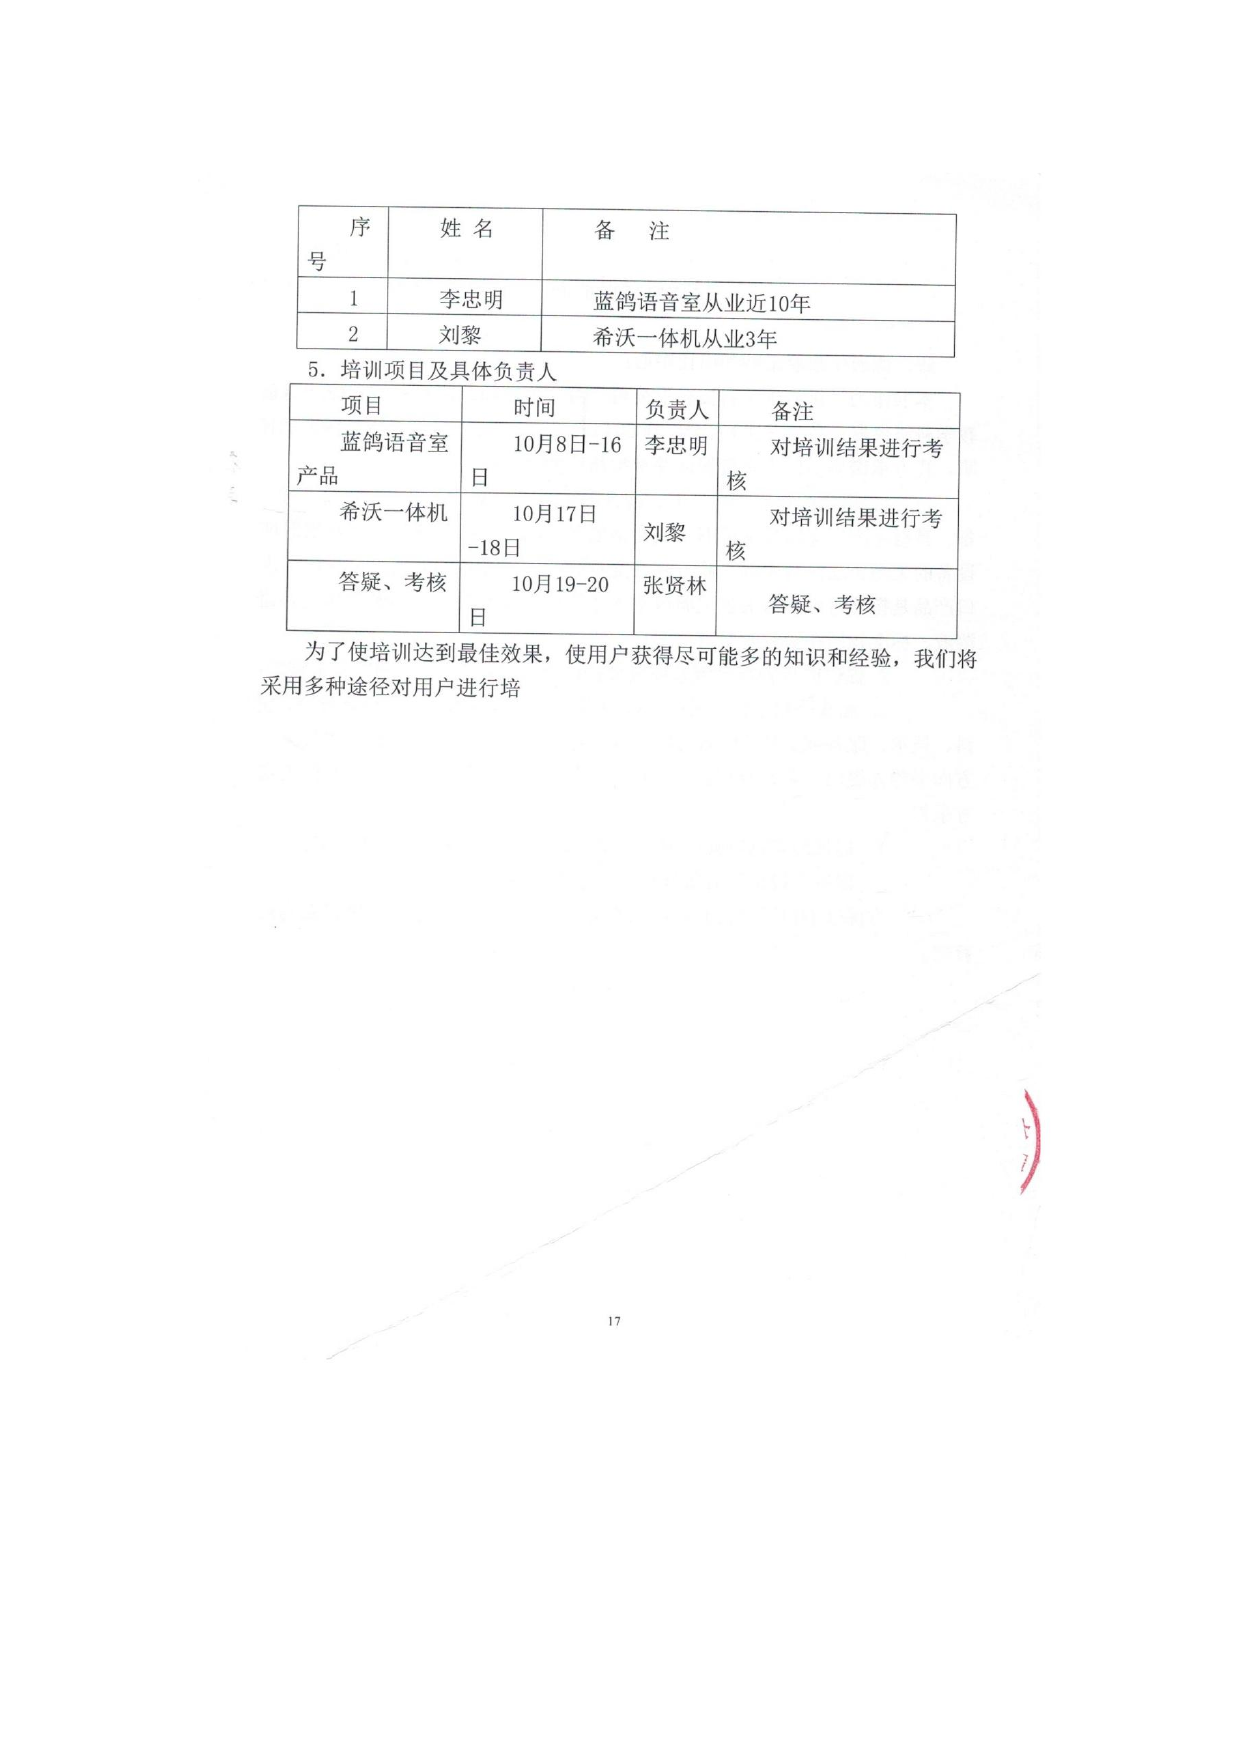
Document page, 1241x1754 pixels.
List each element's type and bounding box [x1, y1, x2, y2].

picture [187, 162, 1052, 1385]
